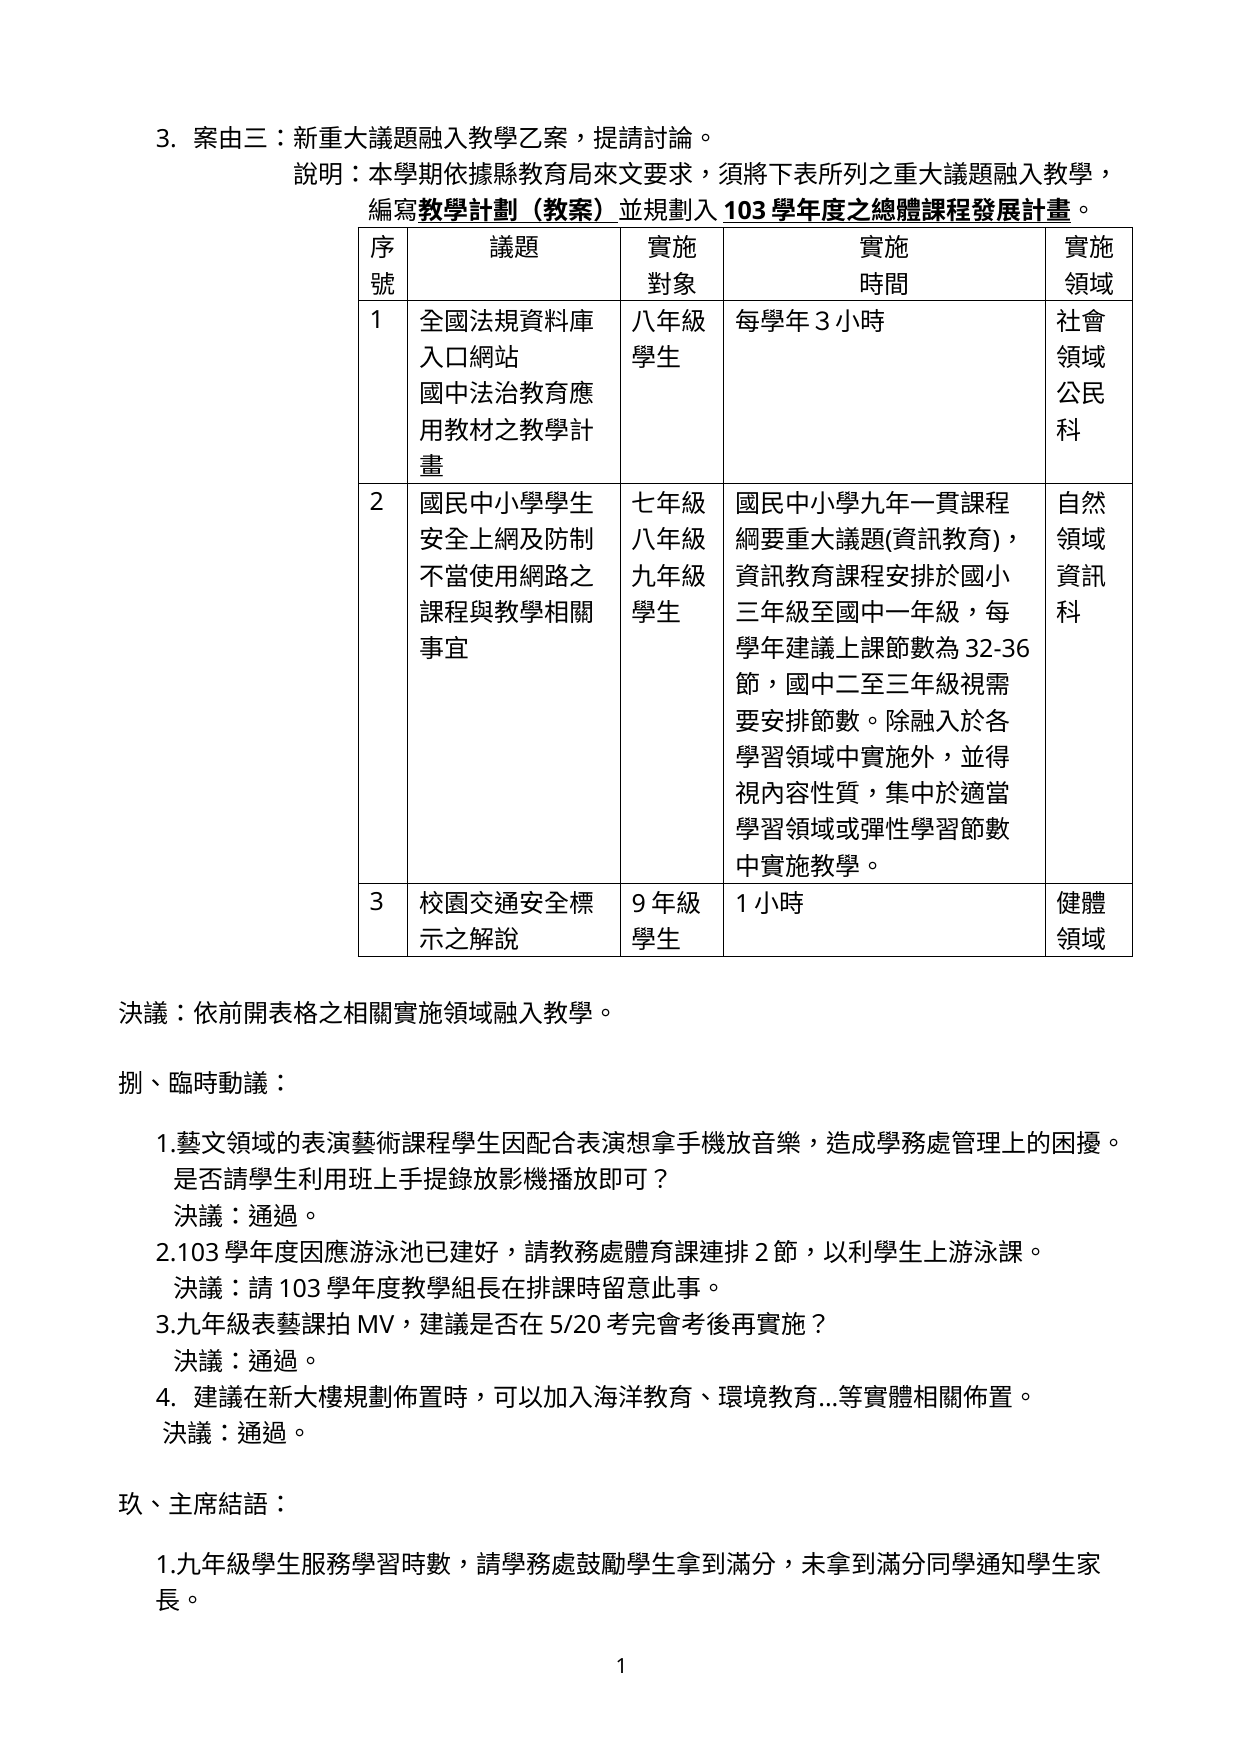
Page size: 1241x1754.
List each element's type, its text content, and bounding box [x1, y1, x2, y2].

table_header 序號 [359, 228, 407, 300]
table_cell 校園交通安全標示之解說 [408, 884, 620, 956]
text 3.九年級表藝課拍MV，建議是否在5/20考完會考後再實施？ [155, 1305, 1124, 1341]
table_cell 自然領域資訊科 [1046, 484, 1132, 882]
table_cell 社會領域公民科 [1046, 301, 1132, 483]
text 決議：依前開表格之相關實施領域融入教學。 [118, 957, 1124, 1029]
text 決議：通過。 [156, 1414, 1124, 1450]
text 決議：通過。 [173, 1196, 1124, 1232]
text 2.103學年度因應游泳池已建好，請教務處體育課連排2節，以利學生上游泳課。 [155, 1232, 1124, 1269]
table_header 實施 時間 [724, 228, 1045, 300]
table_header 實施 領域 [1046, 228, 1132, 300]
table_cell 國民中小學九年一貫課程綱要重大議題(資訊教育)，資訊教育課程安排於國小三年級至國中一年級，每學年建議上課節數為32-36節，國中二至三年級視需要安排節數。除融入於各學習領域中實施外，並得視內容性質，集中於適當學習領域或彈性學習節數中實施教學。 [724, 484, 1045, 882]
text 決議：請103學年度教學組長在排課時留意此事。 [173, 1269, 1124, 1305]
table_cell 八年級學生 [621, 301, 723, 483]
list 案由三：新重大議題融入教學乙案，提請討論。 [156, 118, 1124, 154]
table_cell 七年級 八年級 九年級 學生 [621, 484, 723, 882]
table_cell 2 [359, 484, 407, 882]
table_cell 9年級 學生 [621, 884, 723, 956]
text 1.九年級學生服務學習時數，請學務處鼓勵學生拿到滿分，未拿到滿分同學通知學生家長。 [155, 1544, 1124, 1617]
table_cell 每學年３小時 [724, 301, 1045, 483]
table_cell 1 [359, 301, 407, 483]
text 決議：通過。 [173, 1341, 1124, 1377]
list 建議在新大樓規劃佈置時，可以加入海洋教育、環境教育...等實體相關佈置。 [156, 1377, 1124, 1414]
table_cell 3 [359, 884, 407, 956]
table_header 議題 [408, 228, 620, 300]
table_cell 全國法規資料庫入口網站 國中法治教育應用教材之教學計畫 [408, 301, 620, 483]
table_header 實施 對象 [621, 228, 723, 300]
text 1.藝文領域的表演藝術課程學生因配合表演想拿手機放音樂，造成學務處管理上的困擾。是否請學生利用班上手提錄放影機播放即可？ [155, 1124, 1124, 1196]
table_cell 健體領域 [1046, 884, 1132, 956]
table_cell 1小時 [724, 884, 1045, 956]
text 捌、臨時動議： [118, 1064, 1124, 1100]
table_cell 國民中小學學生安全上網及防制不當使用網路之課程與教學相關事宜 [408, 484, 620, 882]
text 玖、主席結語： [118, 1484, 1124, 1520]
text 說明：本學期依據縣教育局來文要求，須將下表所列之重大議題融入教學， 編寫教學計劃（教案）並規劃入103學年度之總體課程發展計畫。 [118, 154, 1124, 227]
